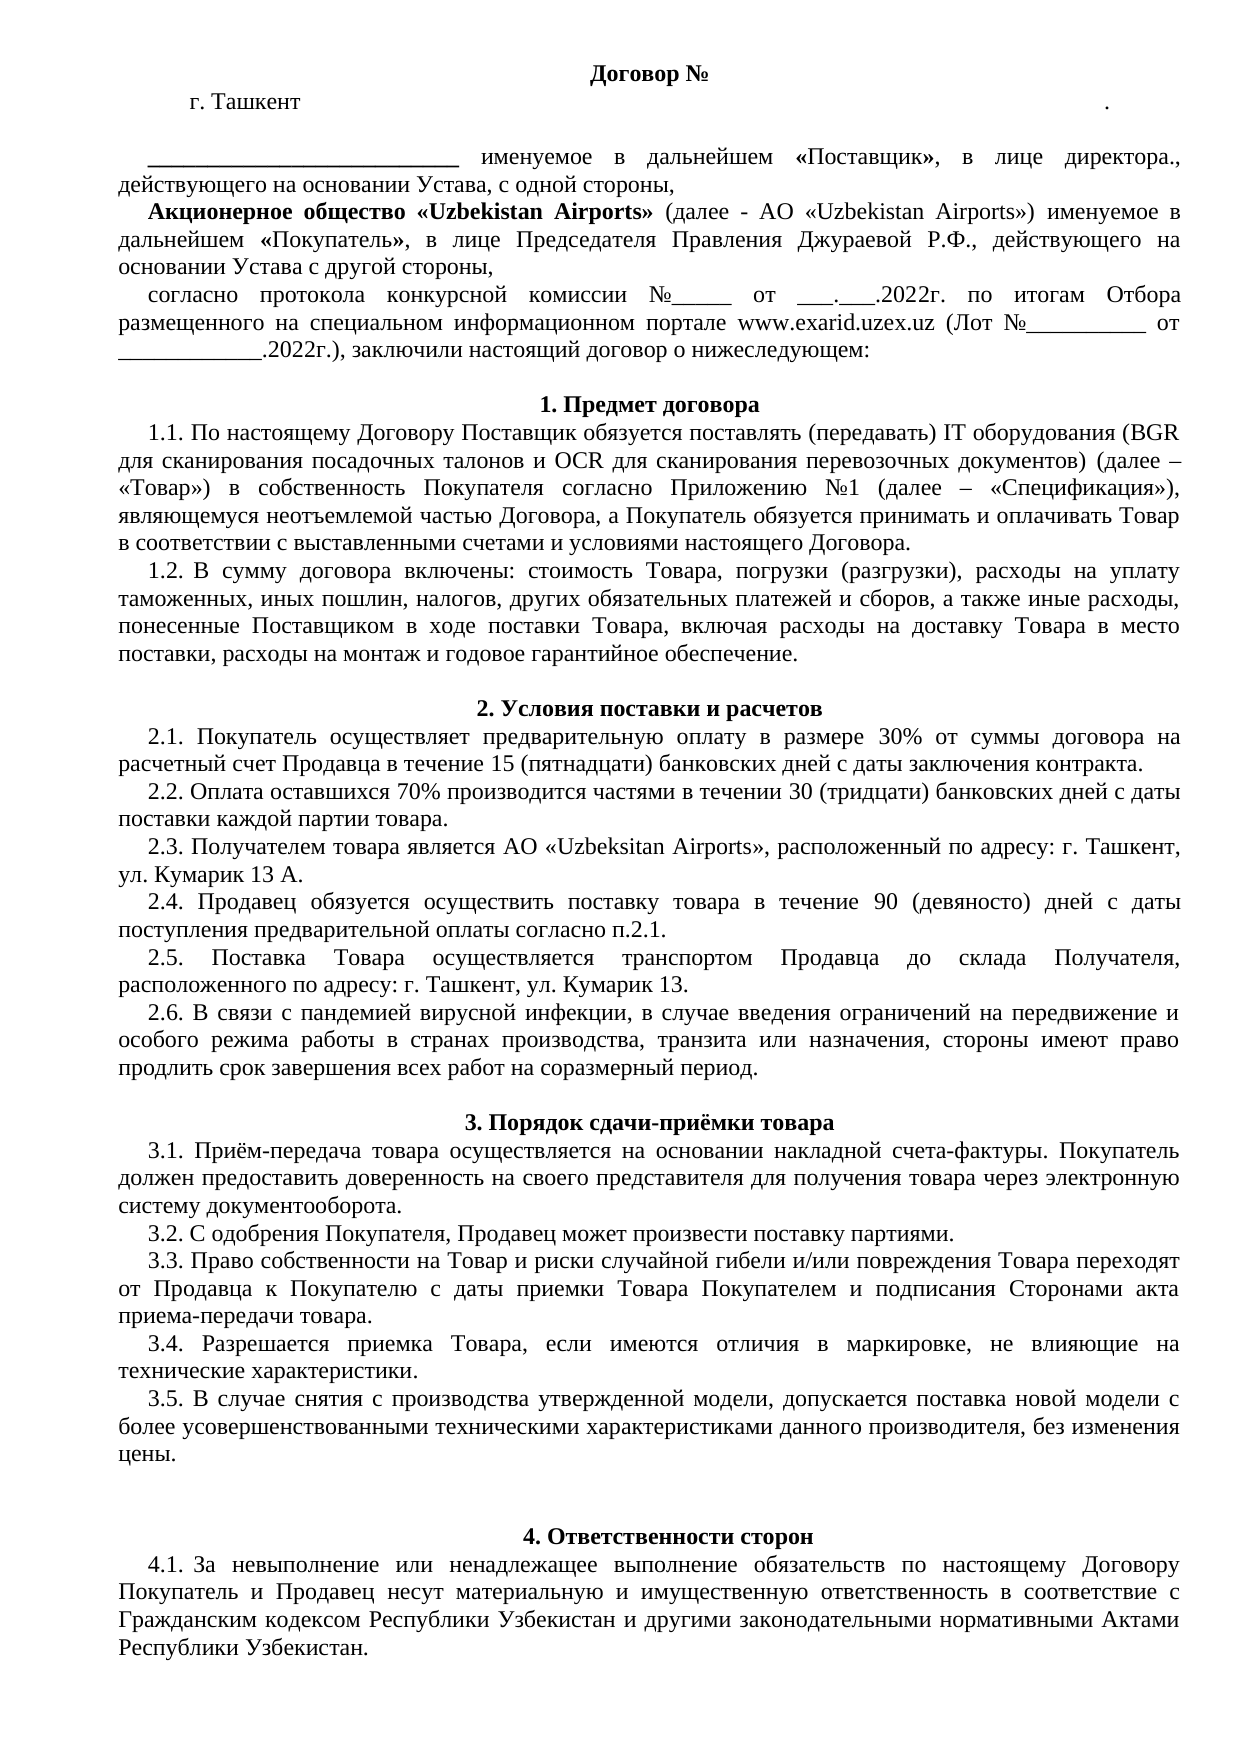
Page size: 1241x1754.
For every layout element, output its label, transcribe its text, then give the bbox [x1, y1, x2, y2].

text 3.5. В случае снятия с производства утвержденной модели, допускается поставка новой модели с более усовершенствованными техническими характеристиками данного производителя, без изменения цены. [118, 1384, 1181, 1467]
text 2.3. Получателем товара является АО «Uzbeksitan Airports», расположенный по адресу: г. Ташкент, ул. Кумарик 13 А. [118, 832, 1181, 887]
text 3.2. С одобрения Покупателя, Продавец может произвести поставку партиями. [118, 1218, 1181, 1246]
text согласно протокола конкурсной комиссии №_____ от ___.___.2022г. по итогам Отбора размещенного на специальном информационном портале www.exarid.uzex.uz (Лот №__________ от ____________.2022г.), заключили настоящий договор о нижеследующем: [118, 280, 1181, 363]
text 1.1. По настоящему Договору Поставщик обязуется поставлять (передавать) IT оборудования (BGR для сканирования посадочных талонов и OCR для сканирования перевозочных документов) (далее – «Товар») в собственность Покупателя согласно Приложению №1 (далее – «Спецификация»), являющемуся неотъемлемой частью Договора, а Покупатель обязуется принимать и оплачивать Товар в соответствии с выставленными счетами и условиями настоящего Договора. [118, 418, 1181, 556]
text 4. Ответственности сторон [156, 1522, 1181, 1550]
text 1.2. В сумму договора включены: стоимость Товара, погрузки (разгрузки), расходы на уплату таможенных, иных пошлин, налогов, других обязательных платежей и сборов, а также иные расходы, понесенные Поставщиком в ходе поставки Товара, включая расходы на доставку Товара в место поставки, расходы на монтаж и годовое гарантийное обеспечение. [118, 556, 1181, 666]
text 2.1. Покупатель осуществляет предварительную оплату в размере 30% от суммы договора на расчетный счет Продавца в течение 15 (пятнадцати) банковских дней с даты заключения контракта. [118, 722, 1181, 777]
title Договор № [118, 59, 1181, 87]
text __________________________ именуемое в дальнейшем «Поставщик», в лице директора., действующего на основании Устава, с одной стороны, [118, 142, 1181, 197]
text 3. Порядок сдачи-приёмки товара [118, 1108, 1181, 1136]
subtitle 1. Предмет договора [118, 390, 1181, 418]
text 3.3. Право собственности на Товар и риски случайной гибели и/или повреждения Товара переходят от Продавца к Покупателю с даты приемки Товара Покупателем и подписания Сторонами акта приема-передачи товара. [118, 1246, 1181, 1329]
text 2.4. Продавец обязуется осуществить поставку товара в течение 90 (девяносто) дней с даты поступления предварительной оплаты согласно п.2.1. [118, 887, 1181, 942]
text 2. Условия поставки и расчетов [118, 694, 1181, 722]
text 3.4. Разрешается приемка Товара, если имеются отличия в маркировке, не влияющие на технические характеристики. [118, 1329, 1181, 1384]
text Акционерное общество «Uzbekistan Airports» (далее - АО «Uzbekistan Airports») именуемое в дальнейшем «Покупатель», в лице Председателя Правления Джураевой Р.Ф., действующего на основании Устава с другой стороны, [118, 197, 1181, 280]
text 2.6. В связи с пандемией вирусной инфекции, в случае введения ограничений на передвижение и особого режима работы в странах производства, транзита или назначения, стороны имеют право продлить срок завершения всех работ на соразмерный период. [118, 998, 1181, 1081]
list За невыполнение или ненадлежащее выполнение обязательств по настоящему Договору Покупатель и Продавец несут материальную и имущественную ответственность в соответствие с Гражданским кодексом Республики Узбекистан и другими законодательными нормативными Актами Республики Узбекистан. [118, 1550, 1181, 1660]
text 2.5. Поставка Товара осуществляется транспортом Продавца до склада Получателя, расположенного по адресу: г. Ташкент, ул. Кумарик 13. [118, 942, 1181, 998]
text г. Ташкент . [118, 87, 1181, 114]
text 2.2. Оплата оставшихся 70% производится частями в течении 30 (тридцати) банковских дней с даты поставки каждой партии товара. [118, 777, 1181, 832]
text 3.1. Приём-передача товара осуществляется на основании накладной счета-фактуры. Покупатель должен предоставить доверенность на своего представителя для получения товара через электронную систему документооборота. [118, 1136, 1181, 1218]
